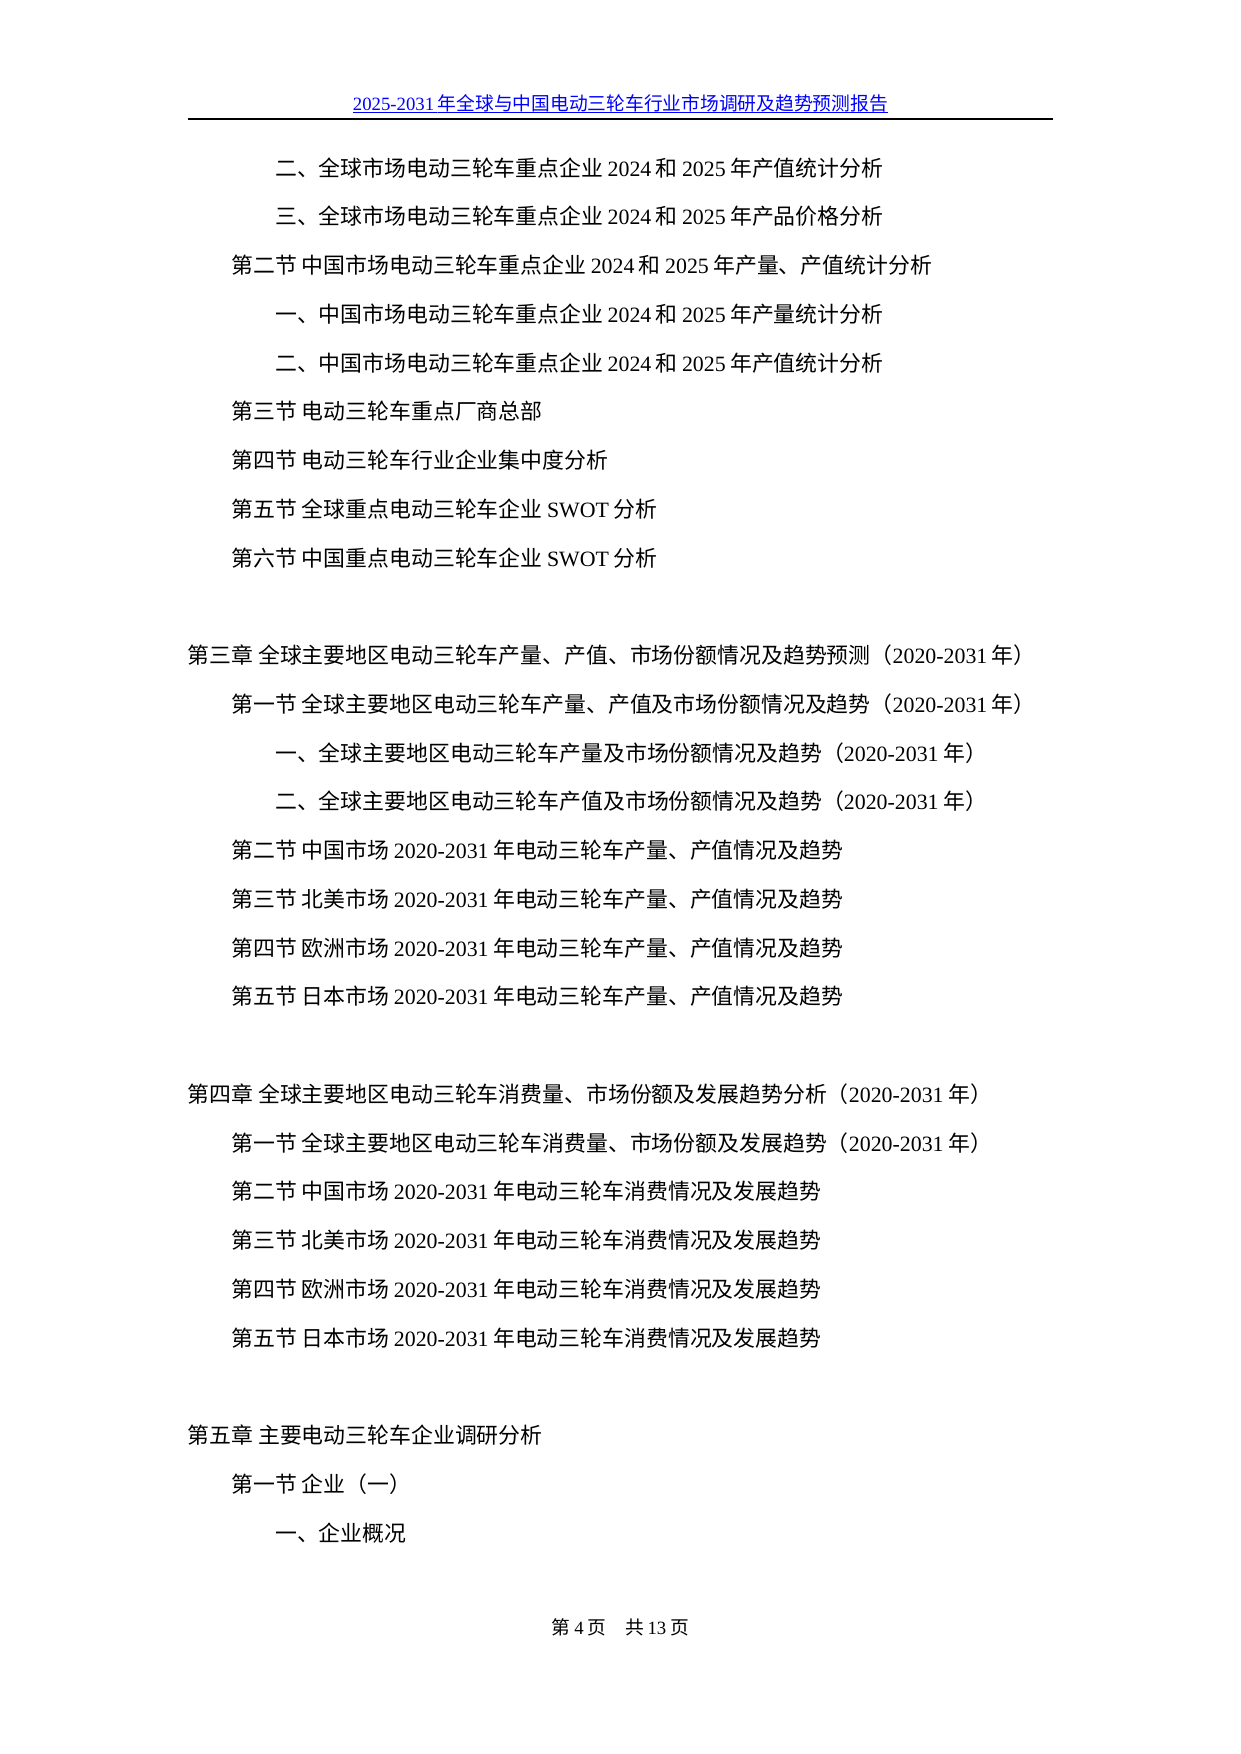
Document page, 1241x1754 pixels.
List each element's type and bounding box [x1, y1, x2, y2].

text [187, 150, 1053, 1548]
